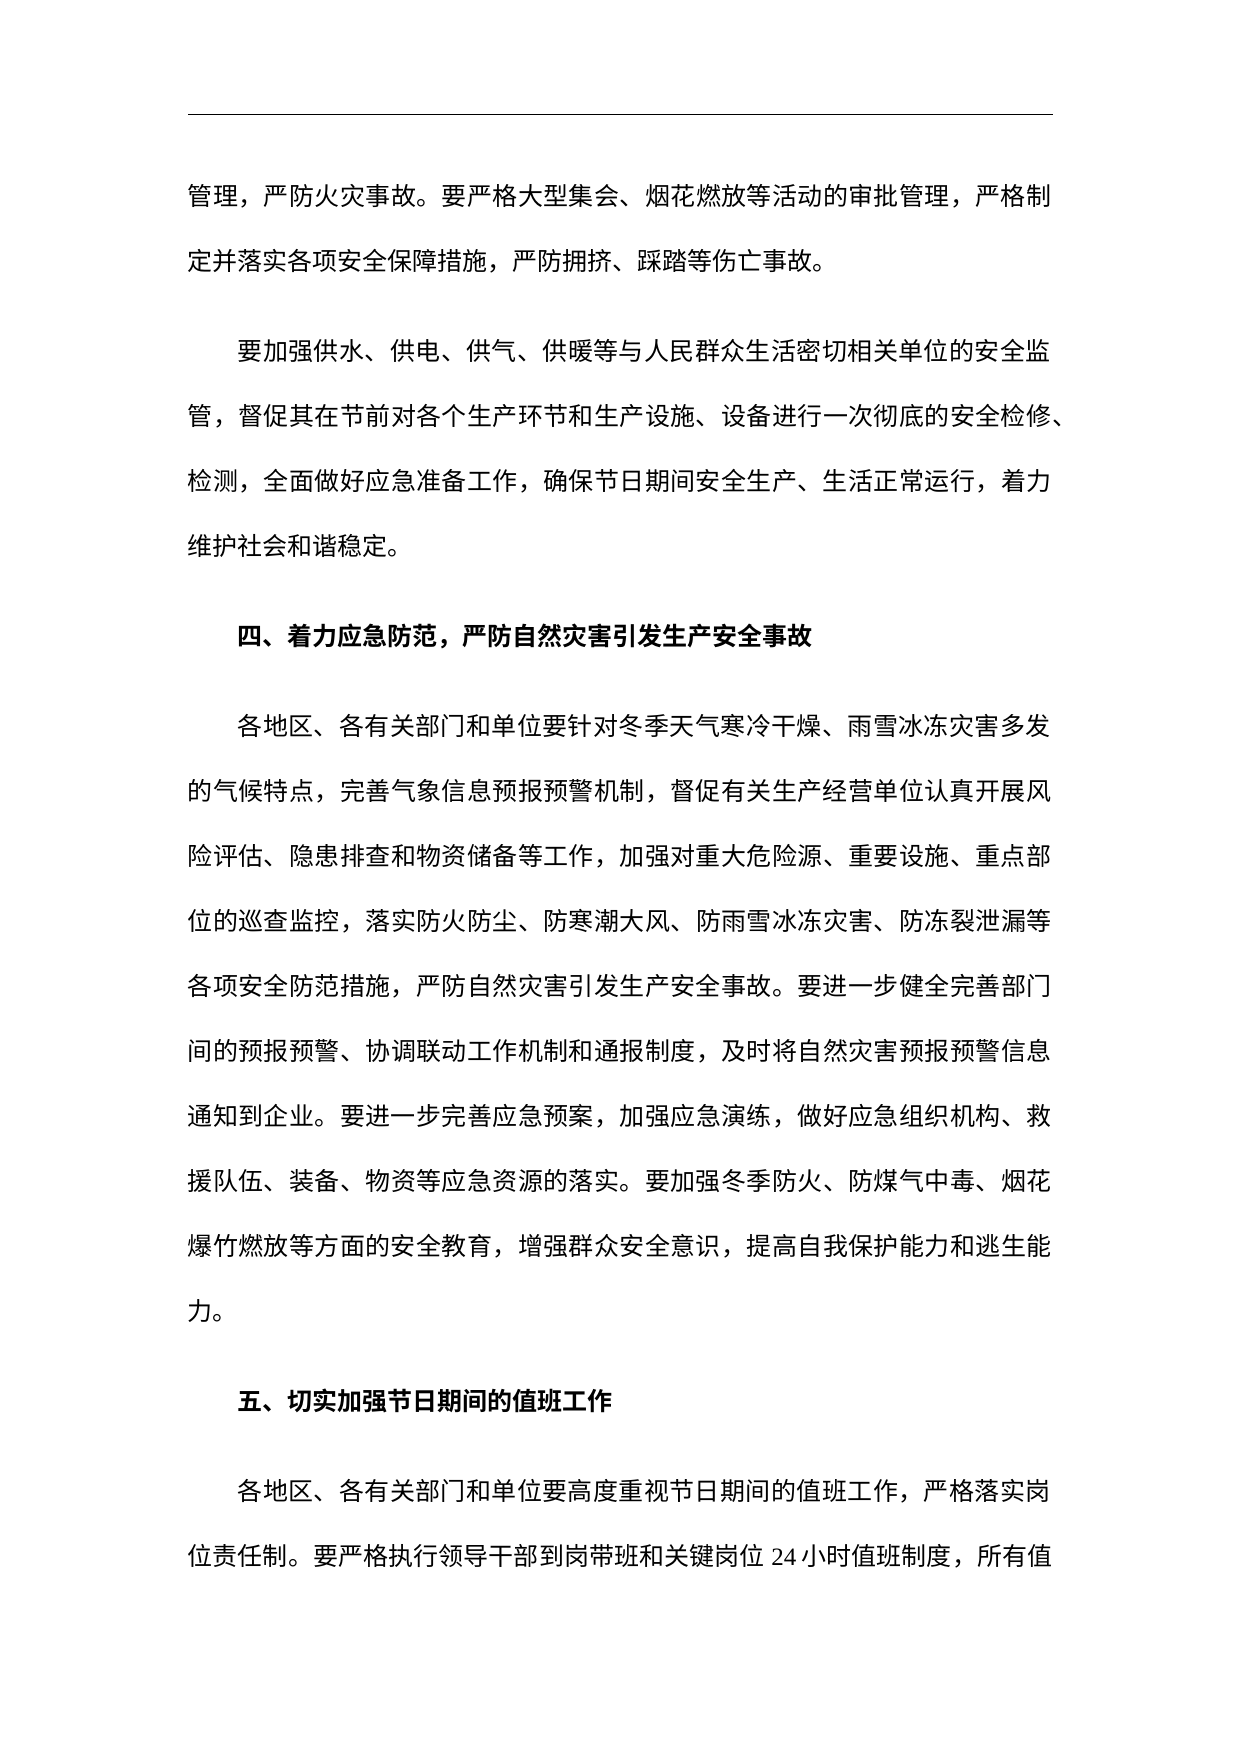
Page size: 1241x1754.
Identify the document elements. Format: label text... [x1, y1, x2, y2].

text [187, 1457, 1053, 1587]
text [187, 162, 1053, 292]
text 四、着力应急防范，严防自然灾害引发生产安全事故 [187, 602, 1053, 667]
text 五、切实加强节日期间的值班工作 [187, 1367, 1053, 1432]
text 各地区、各有关部门和单位要针对冬季天气寒冷干燥、雨雪冰冻灾害多发的气候特点，完善气象信息预报预警机制，督促有关生产经营单位认真开展风险评估、隐患排查和物资储备等工作，加强对重大危险源、重要设施、重点部位的巡查监控，落实防火防尘、防寒潮大风、防雨雪冰冻灾害、防冻裂泄漏等各项安全防范措施，严防自然灾害引发生产安全事故。要进一步健全完善部门间的预报预警、协调联动工作机制和通报制度，及时将自然灾害预报预警信息通知到企业。要进一步完善应急预案，加强应急演练，做好应急组织机构、救援队伍、装备、物资等应急资源的落实。要加强冬季防火、防煤气中毒、烟花爆竹燃放等方面的安全教育，增强群众安全意识，提高自我保护能力和逃生能力。 [187, 692, 1053, 1342]
text 要加强供水、供电、供气、供暖等与人民群众生活密切相关单位的安全监管，督促其在节前对各个生产环节和生产设施、设备进行一次彻底的安全检修、检测，全面做好应急准备工作，确保节日期间安全生产、生活正常运行，着力维护社会和谐稳定。 [187, 317, 1053, 577]
